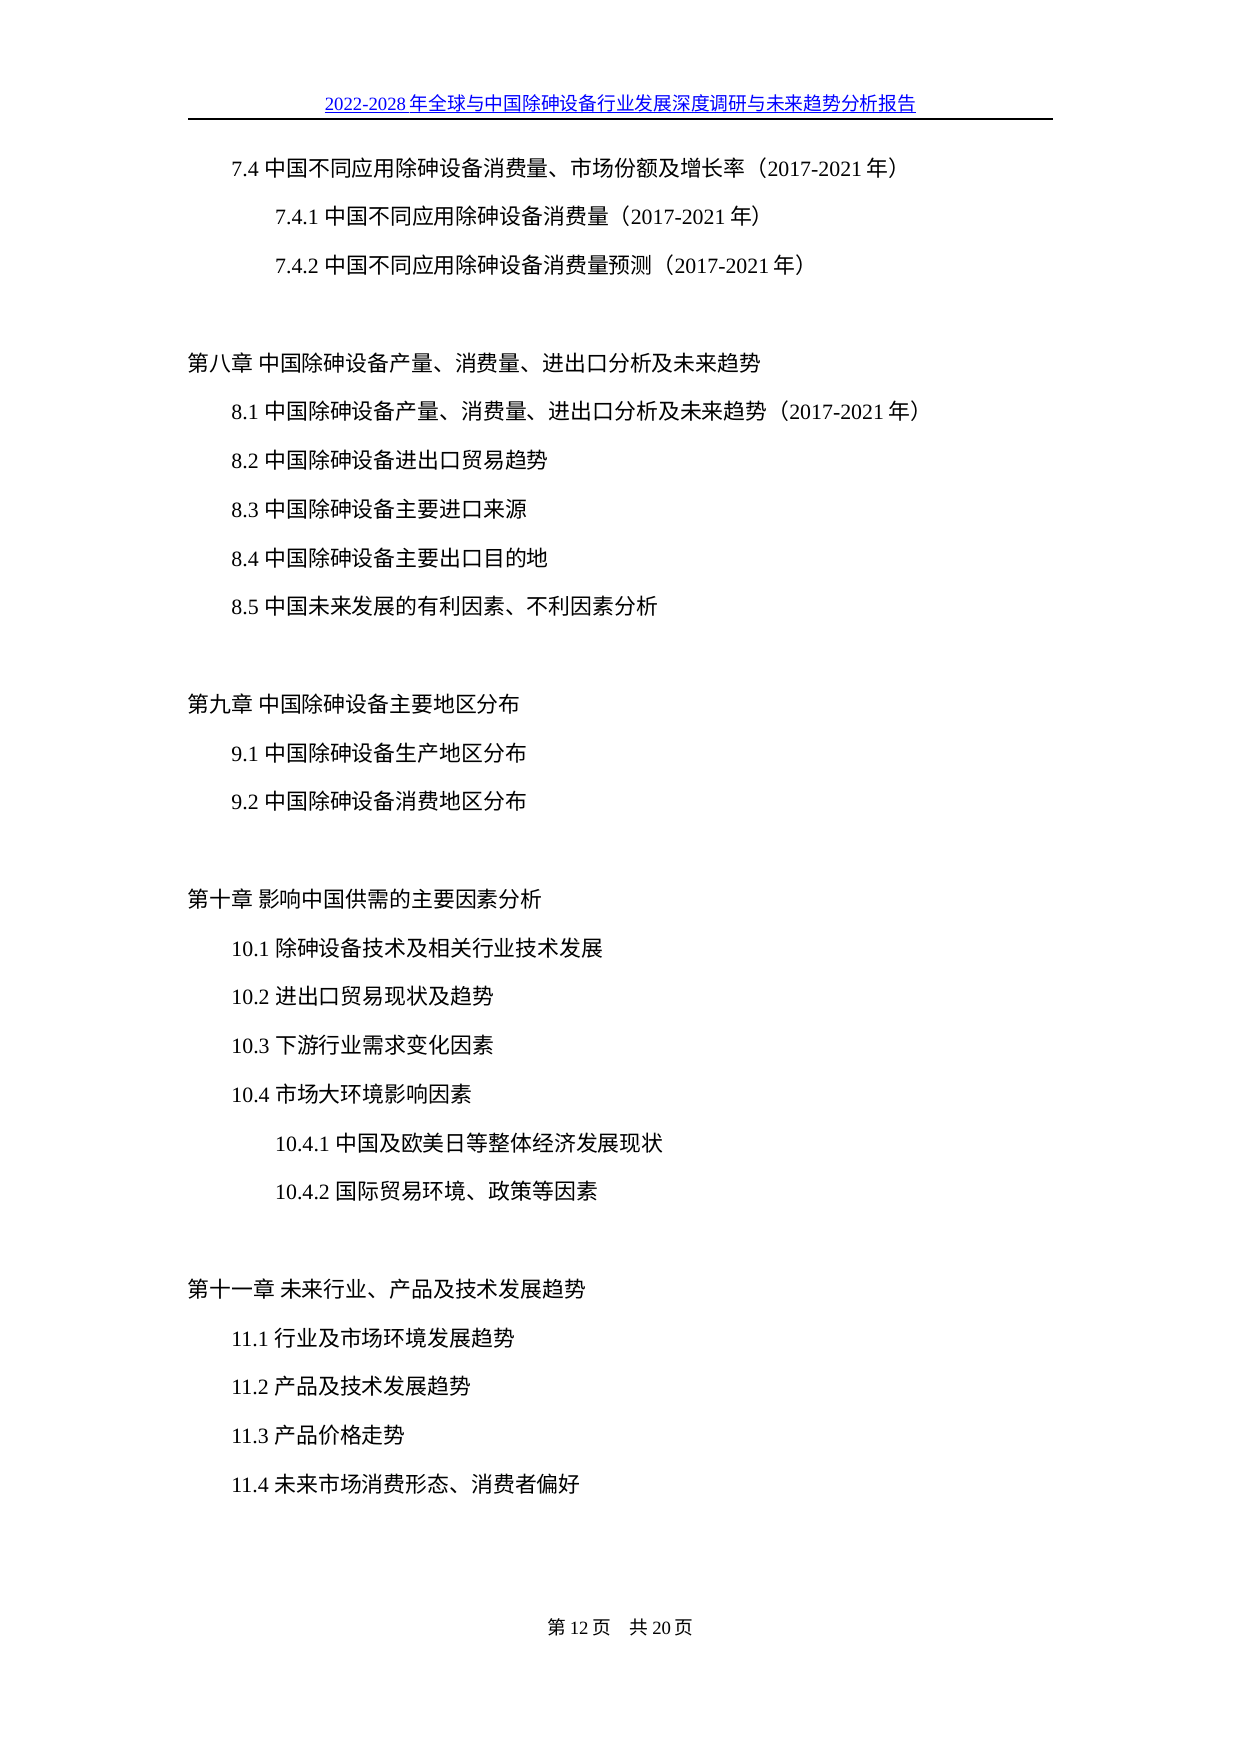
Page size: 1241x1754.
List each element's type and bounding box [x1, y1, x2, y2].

text [187, 150, 1053, 1499]
